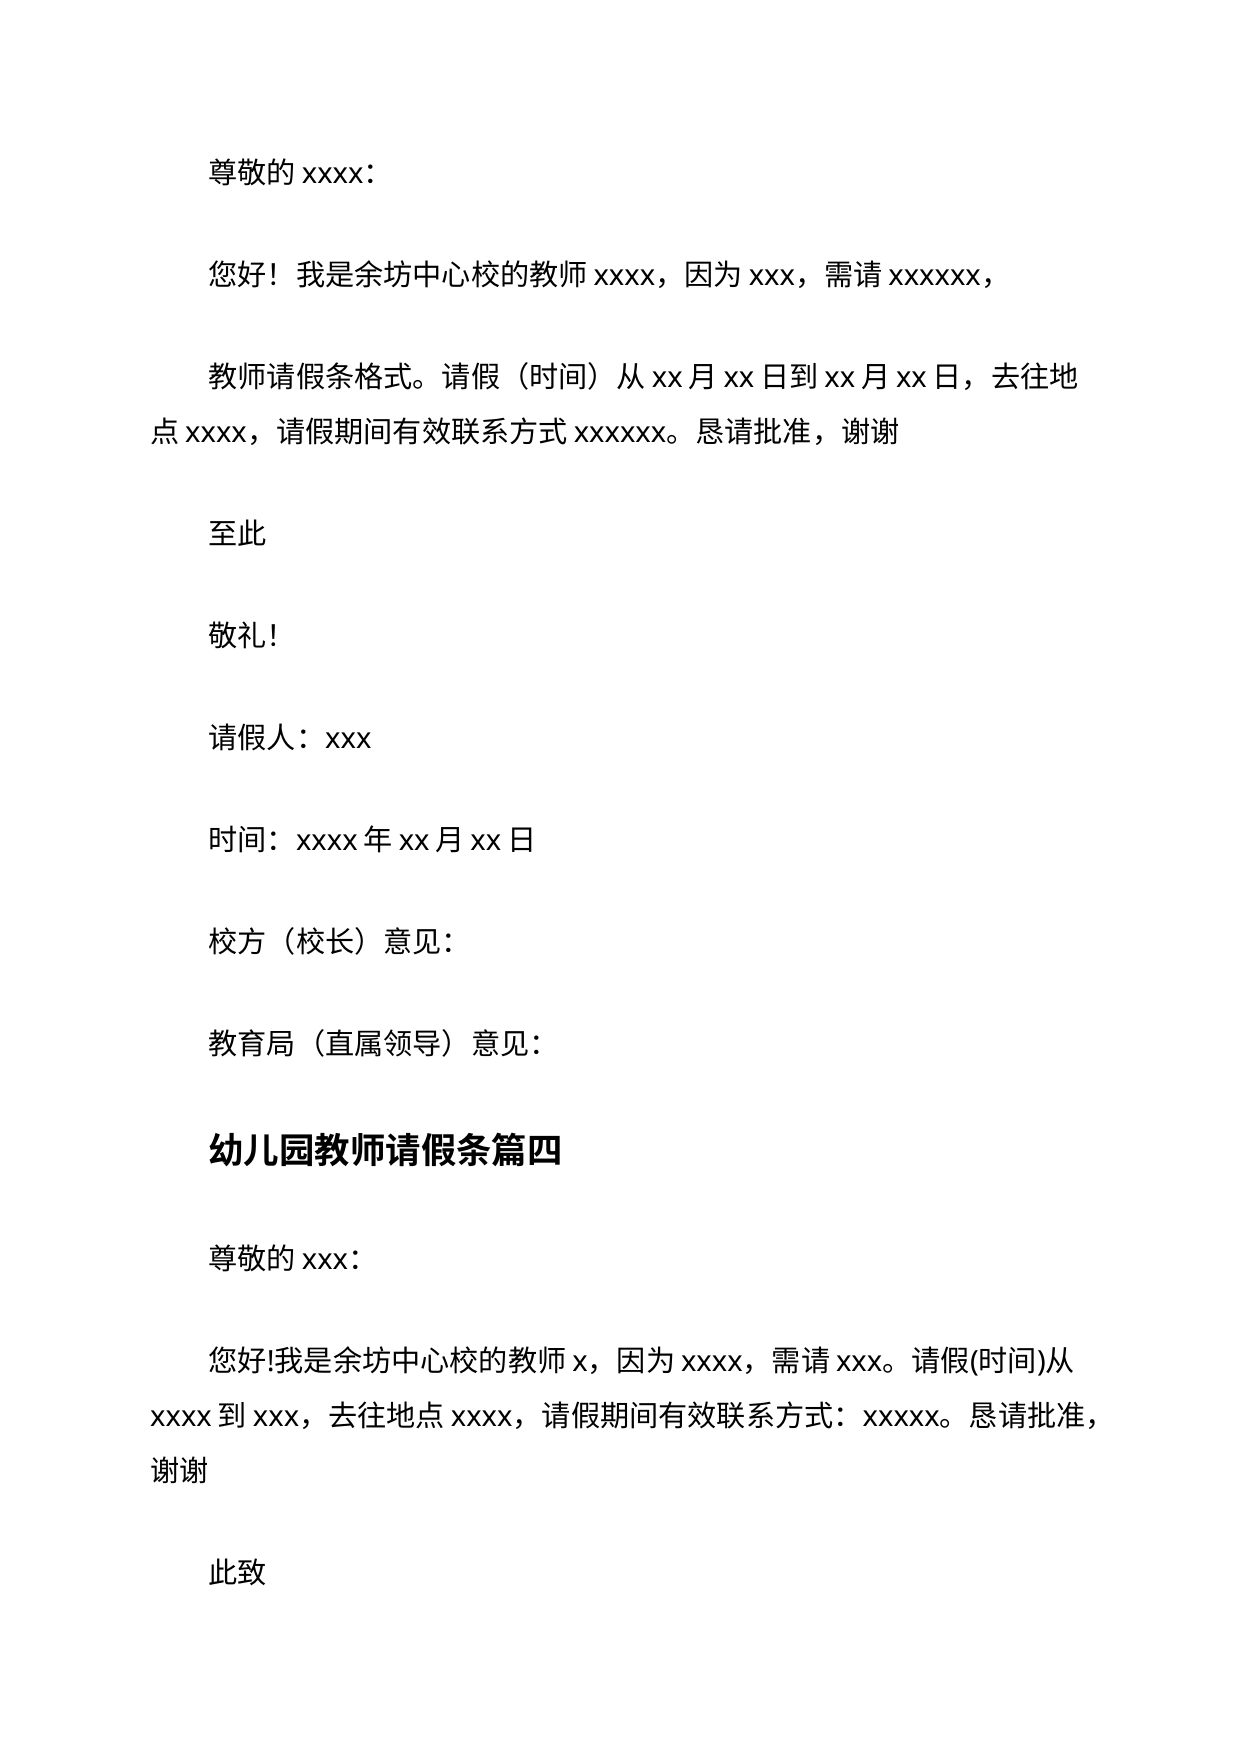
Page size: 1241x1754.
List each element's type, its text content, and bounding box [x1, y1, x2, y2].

text 您好！我是余坊中心校的教师xxxx，因为xxx，需请xxxxxx， [150, 252, 1090, 294]
text 幼儿园教师请假条篇四 [150, 1122, 1090, 1173]
text 教师请假条格式。请假（时间）从xx月xx日到xx月xx日，去往地点xxxx，请假期间有效联系方式xxxxxx。恳请批准，谢谢 [150, 354, 1090, 451]
text 至此 [150, 511, 1090, 553]
text 教育局（直属领导）意见： [150, 1020, 1090, 1062]
text 此致 [150, 1549, 1090, 1591]
text 敬礼！ [150, 613, 1090, 655]
text 请假人：xxx [150, 714, 1090, 757]
text 尊敬的xxx： [150, 1235, 1090, 1278]
text 校方（校长）意见： [150, 918, 1090, 961]
text 您好!我是余坊中心校的教师x，因为xxxx，需请xxx。请假(时间)从xxxx到xxx，去往地点xxxx，请假期间有效联系方式：xxxxx。恳请批准，谢谢 [150, 1337, 1090, 1490]
text 尊敬的xxxx： [150, 150, 1090, 192]
text 时间：xxxx年xx月xx日 [150, 816, 1090, 859]
